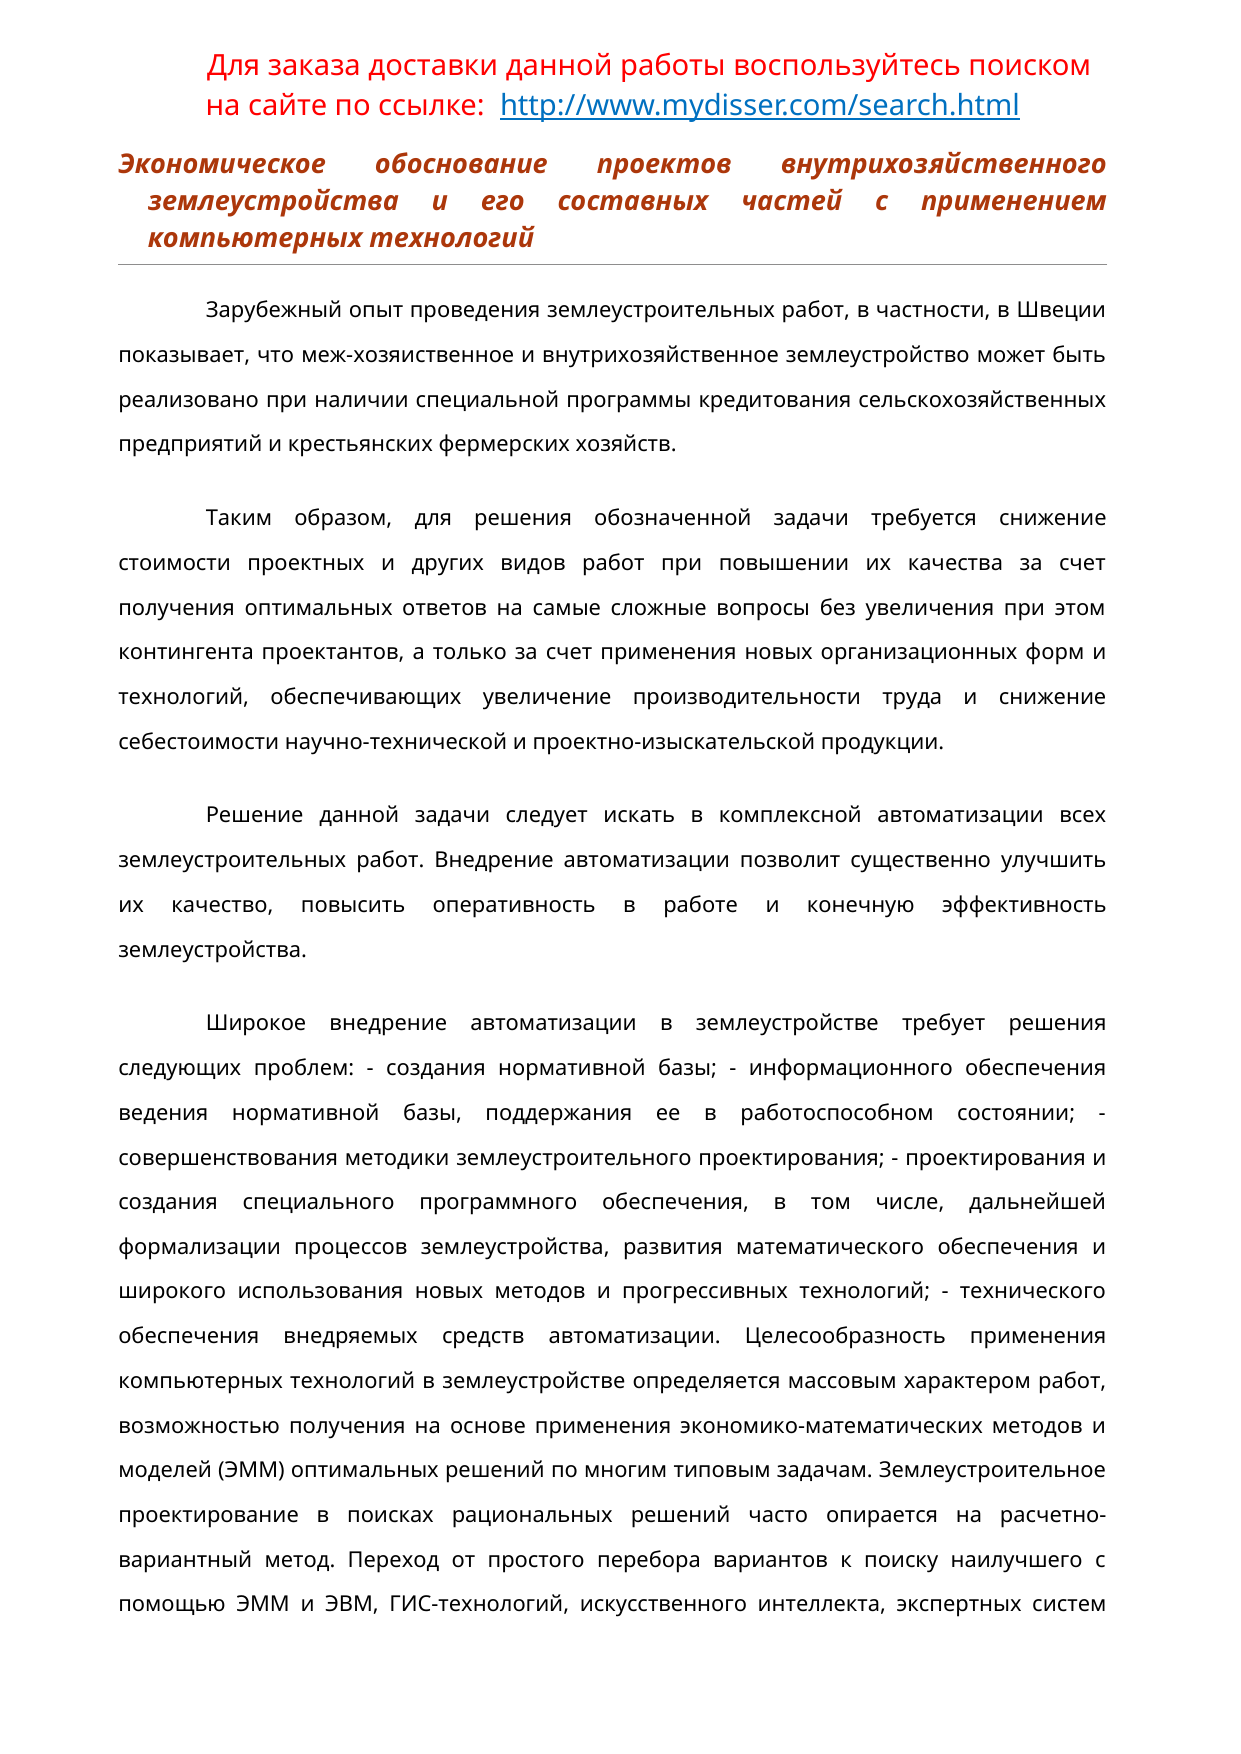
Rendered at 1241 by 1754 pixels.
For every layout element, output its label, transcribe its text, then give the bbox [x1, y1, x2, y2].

subtitle Экономическое обоснование проектов внутрихозяйственного землеустройства и его составных частей с применением компьютерных технологий [118, 144, 1107, 264]
text Зарубежный опыт проведения землеустроительных работ, в частности, в Швеции показывает, что меж-хозяиственное и внутрихозяйственное землеустройство может быть реализовано при наличии специальной программы кредитования сельскохозяйственных предприятий и крестьянских фермерских хозяйств. [118, 294, 1107, 458]
text Решение данной задачи следует искать в комплексной автоматизации всех землеустроительных работ. Внедрение автоматизации позволит существенно улучшить их качество, повысить оперативность в работе и конечную эффективность землеустройства. [118, 799, 1107, 963]
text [118, 1007, 1107, 1618]
text Таким образом, для решения обозначенной задачи требуется снижение стоимости проектных и других видов работ при повышении их качества за счет получения оптимальных ответов на самые сложные вопросы без увеличения при этом контингента проектантов, а только за счет применения новых организационных форм и технологий, обеспечивающих увеличение производительности труда и снижение себестоимости научно-технической и проектно-изыскательской продукции. [118, 502, 1107, 755]
